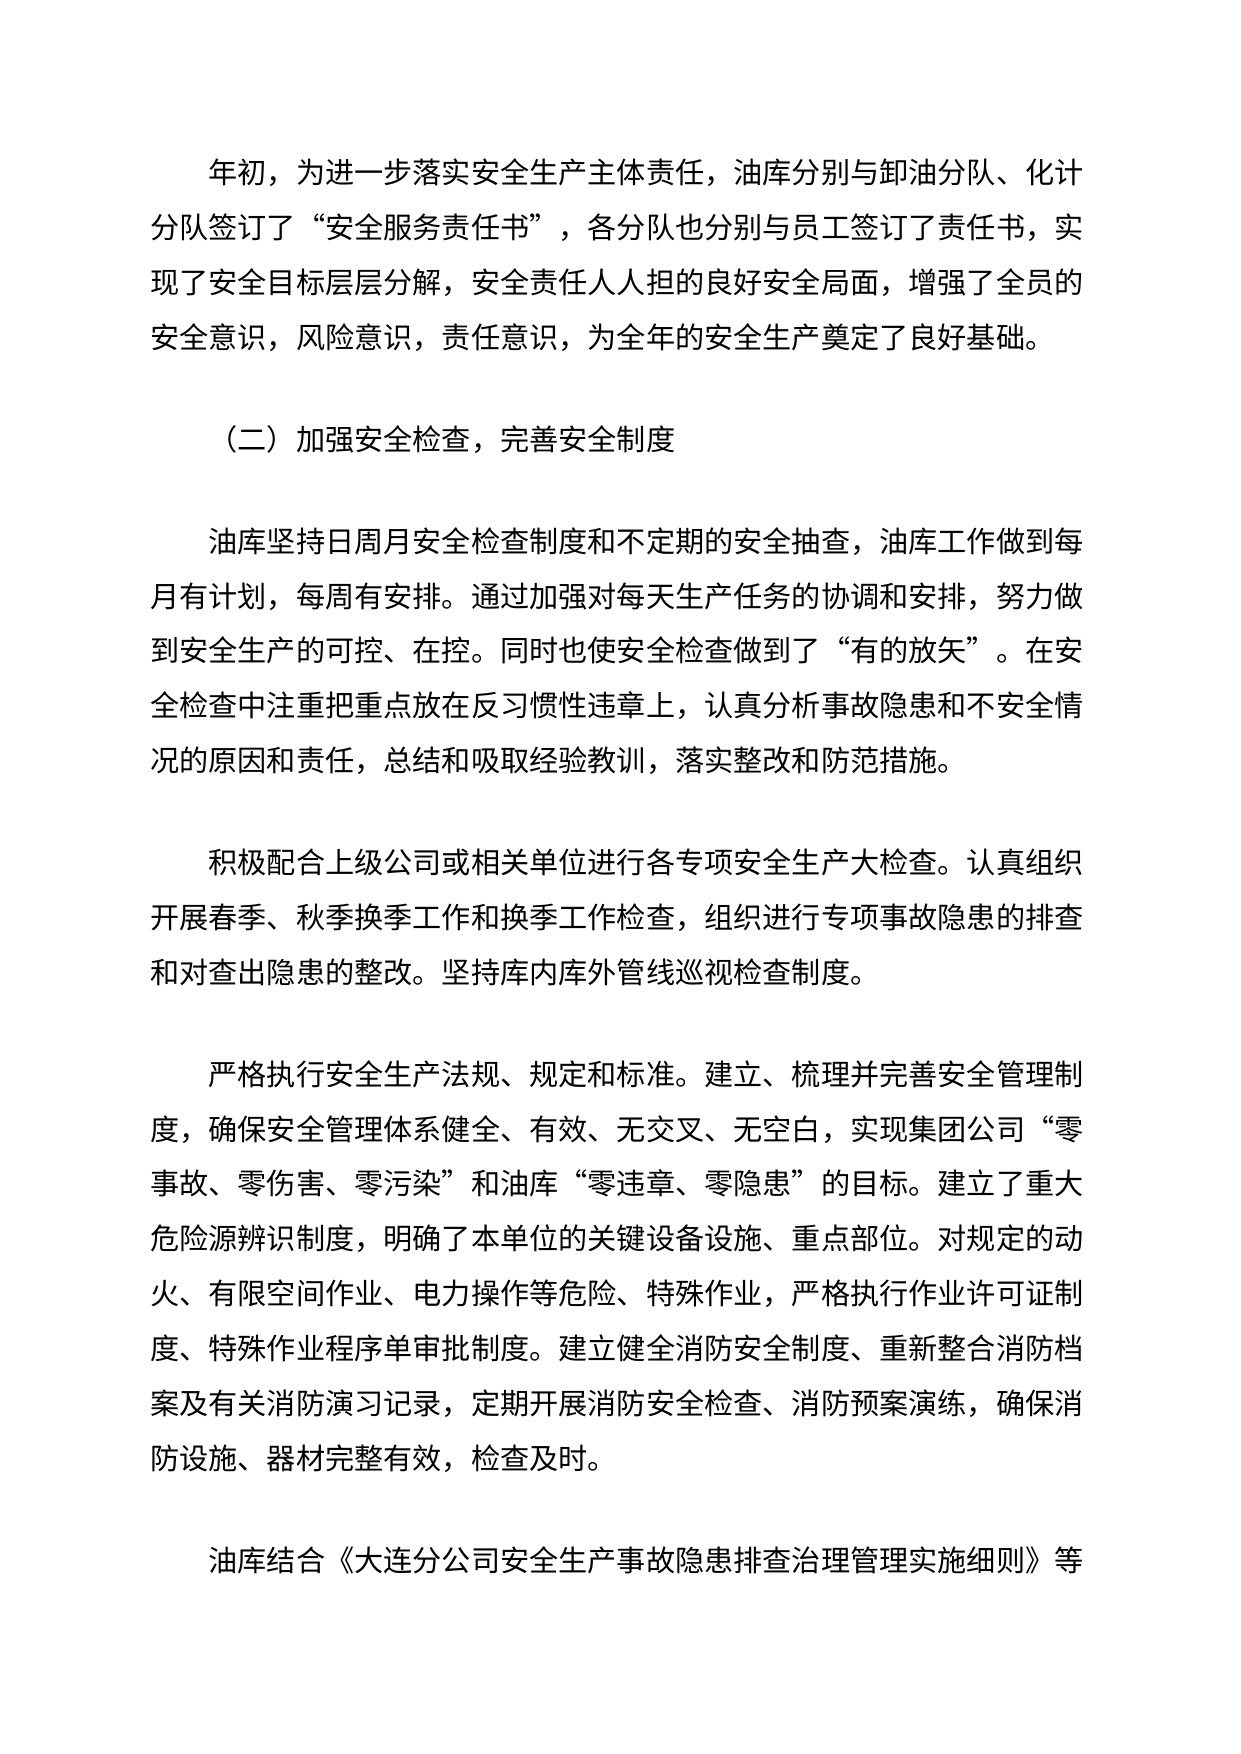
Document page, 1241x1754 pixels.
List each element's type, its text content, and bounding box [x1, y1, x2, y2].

text 年初，为进一步落实安全生产主体责任，油库分别与卸油分队、化计分队签订了“安全服务责任书”，各分队也分别与员工签订了责任书，实现了安全目标层层分解，安全责任人人担的良好安全局面，增强了全员的安全意识，风险意识，责任意识，为全年的安全生产奠定了良好基础。 [150, 150, 1090, 357]
text 严格执行安全生产法规、规定和标准。建立、梳理并完善安全管理制度，确保安全管理体系健全、有效、无交叉、无空白，实现集团公司“零事故、零伤害、零污染”和油库“零违章、零隐患”的目标。建立了重大危险源辨识制度，明确了本单位的关键设备设施、重点部位。对规定的动火、有限空间作业、电力操作等危险、特殊作业，严格执行作业许可证制度、特殊作业程序单审批制度。建立健全消防安全制度、重新整合消防档案及有关消防演习记录，定期开展消防安全检查、消防预案演练，确保消防设施、器材完整有效，检查及时。 [150, 1051, 1090, 1478]
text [150, 1537, 1090, 1579]
text 油库坚持日周月安全检查制度和不定期的安全抽查，油库工作做到每月有计划，每周有安排。通过加强对每天生产任务的协调和安排，努力做到安全生产的可控、在控。同时也使安全检查做到了“有的放矢”。在安全检查中注重把重点放在反习惯性违章上，认真分析事故隐患和不安全情况的原因和责任，总结和吸取经验教训，落实整改和防范措施。 [150, 518, 1090, 780]
text （二）加强安全检查，完善安全制度 [150, 416, 1090, 459]
text 积极配合上级公司或相关单位进行各专项安全生产大检查。认真组织开展春季、秋季换季工作和换季工作检查，组织进行专项事故隐患的排查和对查出隐患的整改。坚持库内库外管线巡视检查制度。 [150, 839, 1090, 992]
